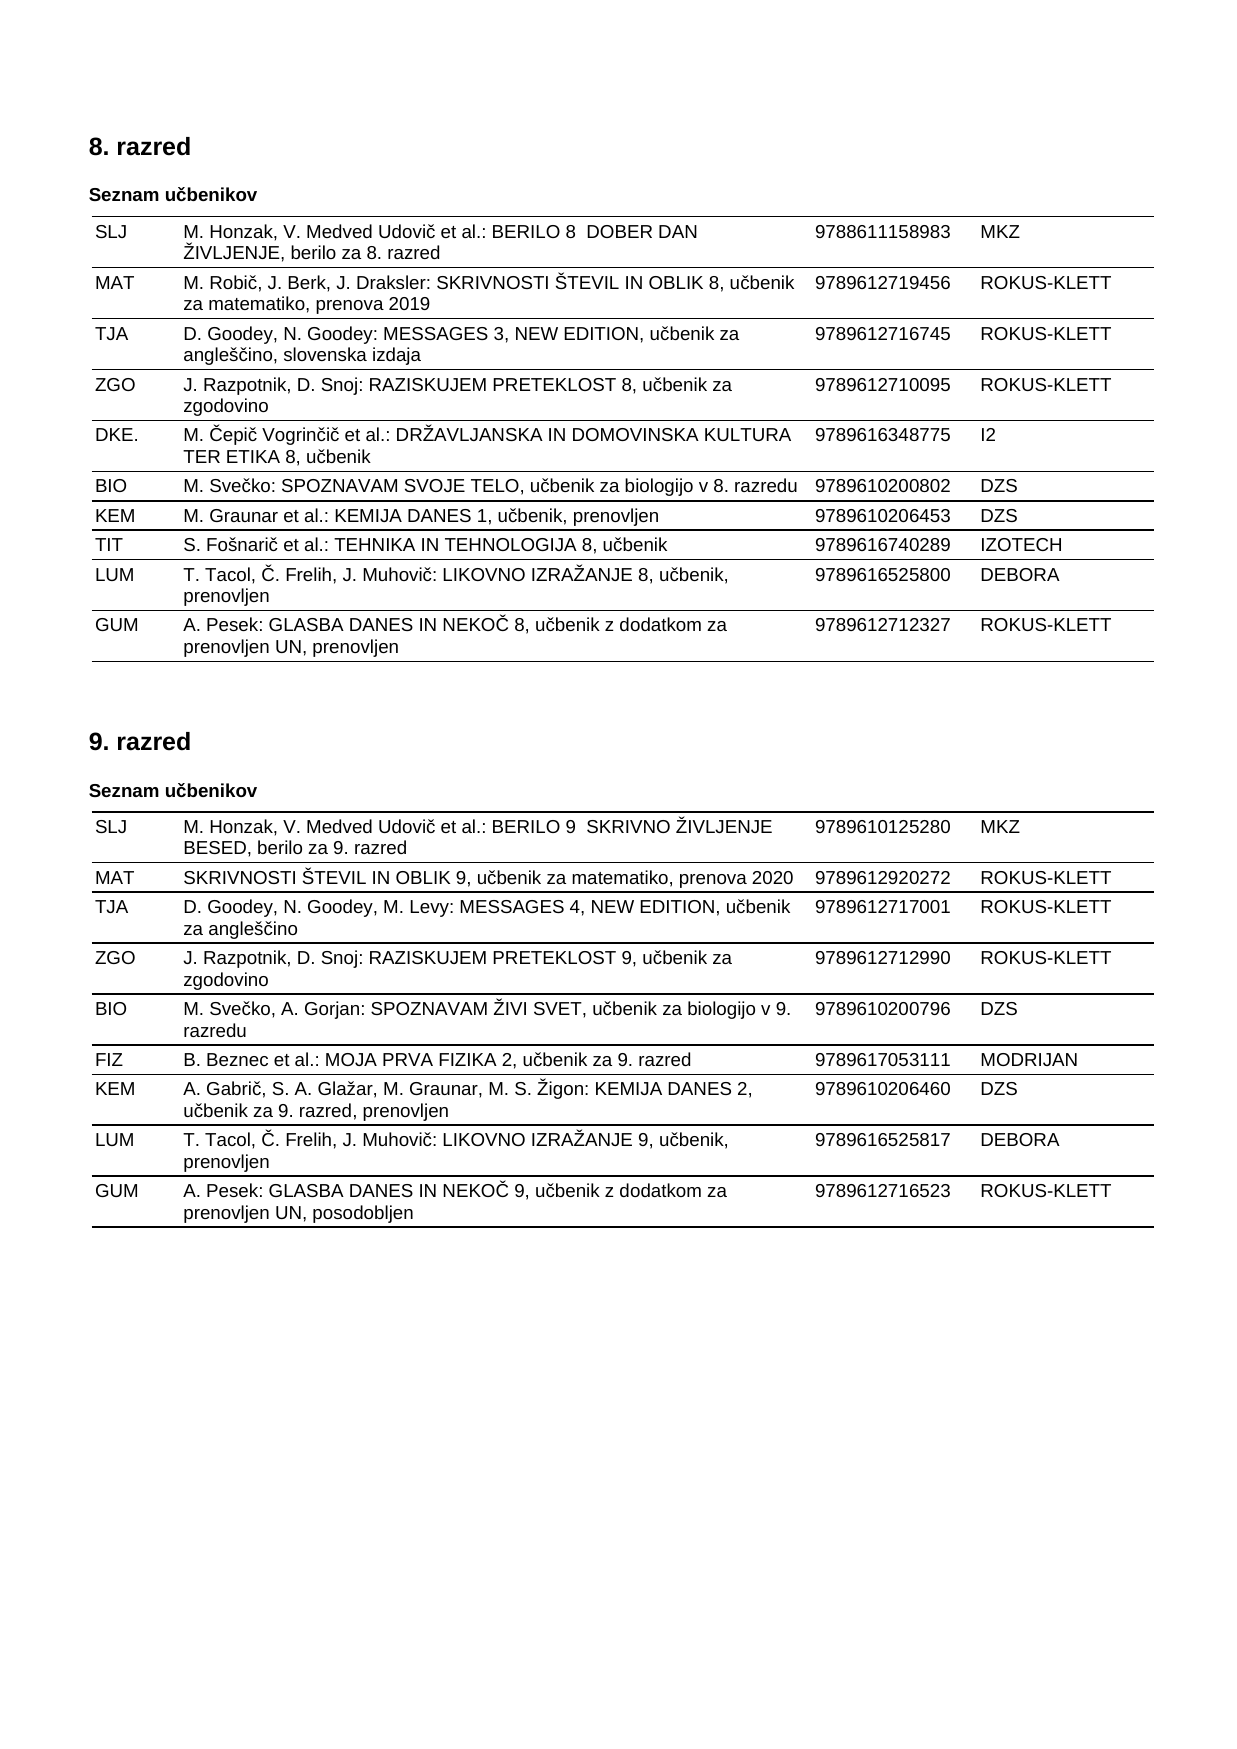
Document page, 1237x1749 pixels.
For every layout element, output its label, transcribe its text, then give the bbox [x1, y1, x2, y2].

table_cell ZGO [92, 370, 180, 419]
table_cell D. Goodey, N. Goodey, M. Levy: MESSAGES 4, NEW EDITION, učbenik za angleščino [180, 893, 812, 942]
table_cell 9789612719456 [812, 268, 977, 318]
table_cell ROKUS-KLETT [977, 370, 1154, 419]
table_cell MODRIJAN [977, 1046, 1154, 1073]
table_cell ZGO [92, 944, 180, 993]
table_cell BIO [92, 995, 180, 1044]
table_cell LUM [92, 560, 180, 609]
table_cell DZS [977, 995, 1154, 1044]
table_cell ROKUS-KLETT [977, 611, 1154, 661]
table_cell 9789616348775 [812, 421, 977, 471]
table_cell KEM [92, 1075, 180, 1124]
table_header M. Honzak, V. Medved Udovič et al.: BERILO 8 DOBER DAN ŽIVLJENJE, berilo za 8. razred [180, 217, 812, 267]
table_cell IZOTECH [977, 531, 1154, 559]
table_cell DZS [977, 472, 1154, 500]
table_cell TJA [92, 893, 180, 942]
table_cell 9789616525817 [812, 1126, 977, 1175]
table_cell ROKUS-KLETT [977, 863, 1154, 891]
table_cell A. Pesek: GLASBA DANES IN NEKOČ 9, učbenik z dodatkom za prenovljen UN, posodobljen [180, 1177, 812, 1226]
table_header M. Honzak, V. Medved Udovič et al.: BERILO 9 SKRIVNO ŽIVLJENJE BESED, berilo za 9. razred [180, 813, 812, 862]
table_cell DZS [977, 502, 1154, 529]
table_cell 9789612712327 [812, 611, 977, 661]
table_header SLJ [92, 813, 180, 862]
table_cell MAT [92, 268, 180, 318]
table_header MKZ [977, 217, 1154, 267]
table_cell D. Goodey, N. Goodey: MESSAGES 3, NEW EDITION, učbenik za angleščino, slovenska izdaja [180, 319, 812, 369]
table_cell J. Razpotnik, D. Snoj: RAZISKUJEM PRETEKLOST 9, učbenik za zgodovino [180, 944, 812, 993]
table_cell MAT [92, 863, 180, 891]
table_cell DEBORA [977, 560, 1154, 609]
table_cell 9789616740289 [812, 531, 977, 559]
table_cell TJA [92, 319, 180, 369]
text 8. razred [88, 132, 1148, 160]
table_cell T. Tacol, Č. Frelih, J. Muhovič: LIKOVNO IZRAŽANJE 8, učbenik, prenovljen [180, 560, 812, 609]
table_cell LUM [92, 1126, 180, 1175]
table_cell FIZ [92, 1046, 180, 1073]
table_cell M. Čepič Vogrinčič et al.: DRŽAVLJANSKA IN DOMOVINSKA KULTURA TER ETIKA 8, učbenik [180, 421, 812, 471]
table_cell DEBORA [977, 1126, 1154, 1175]
table_cell B. Beznec et al.: MOJA PRVA FIZIKA 2, učbenik za 9. razred [180, 1046, 812, 1073]
table_cell GUM [92, 611, 180, 661]
table_cell 9789612920272 [812, 863, 977, 891]
table_cell DKE. [92, 421, 180, 471]
table_cell M. Robič, J. Berk, J. Draksler: SKRIVNOSTI ŠTEVIL IN OBLIK 8, učbenik za matematiko, prenova 2019 [180, 268, 812, 318]
table_cell 9789610206460 [812, 1075, 977, 1124]
table_header MKZ [977, 813, 1154, 862]
table_cell 9789612710095 [812, 370, 977, 419]
table_cell ROKUS-KLETT [977, 944, 1154, 993]
table_cell 9789617053111 [812, 1046, 977, 1073]
text Seznam učbenikov [88, 779, 1148, 801]
table_cell 9789612717001 [812, 893, 977, 942]
table_cell A. Gabrič, S. A. Glažar, M. Graunar, M. S. Žigon: KEMIJA DANES 2, učbenik za 9. razred, prenovljen [180, 1075, 812, 1124]
table_header 9788611158983 [812, 217, 977, 267]
table_cell DZS [977, 1075, 1154, 1124]
table_cell 9789610206453 [812, 502, 977, 529]
table_header 9789610125280 [812, 813, 977, 862]
table_cell 9789612716745 [812, 319, 977, 369]
table_cell ROKUS-KLETT [977, 319, 1154, 369]
table_cell 9789616525800 [812, 560, 977, 609]
table_cell M. Graunar et al.: KEMIJA DANES 1, učbenik, prenovljen [180, 502, 812, 529]
table_cell KEM [92, 502, 180, 529]
table_cell ROKUS-KLETT [977, 1177, 1154, 1226]
table_cell SKRIVNOSTI ŠTEVIL IN OBLIK 9, učbenik za matematiko, prenova 2020 [180, 863, 812, 891]
table_cell GUM [92, 1177, 180, 1226]
table_cell I2 [977, 421, 1154, 471]
table_cell 9789610200802 [812, 472, 977, 500]
table_cell 9789610200796 [812, 995, 977, 1044]
table_cell M. Svečko, A. Gorjan: SPOZNAVAM ŽIVI SVET, učbenik za biologijo v 9. razredu [180, 995, 812, 1044]
table_cell ROKUS-KLETT [977, 268, 1154, 318]
table_cell M. Svečko: SPOZNAVAM SVOJE TELO, učbenik za biologijo v 8. razredu [180, 472, 812, 500]
table_cell TIT [92, 531, 180, 559]
table_header SLJ [92, 217, 180, 267]
table_cell A. Pesek: GLASBA DANES IN NEKOČ 8, učbenik z dodatkom za prenovljen UN, prenovljen [180, 611, 812, 661]
table_cell 9789612716523 [812, 1177, 977, 1226]
table_cell 9789612712990 [812, 944, 977, 993]
table_cell J. Razpotnik, D. Snoj: RAZISKUJEM PRETEKLOST 8, učbenik za zgodovino [180, 370, 812, 419]
table_cell ROKUS-KLETT [977, 893, 1154, 942]
text Seznam učbenikov [88, 184, 1148, 206]
table_cell BIO [92, 472, 180, 500]
text 9. razred [88, 727, 1148, 756]
table_cell T. Tacol, Č. Frelih, J. Muhovič: LIKOVNO IZRAŽANJE 9, učbenik, prenovljen [180, 1126, 812, 1175]
table_cell S. Fošnarič et al.: TEHNIKA IN TEHNOLOGIJA 8, učbenik [180, 531, 812, 559]
